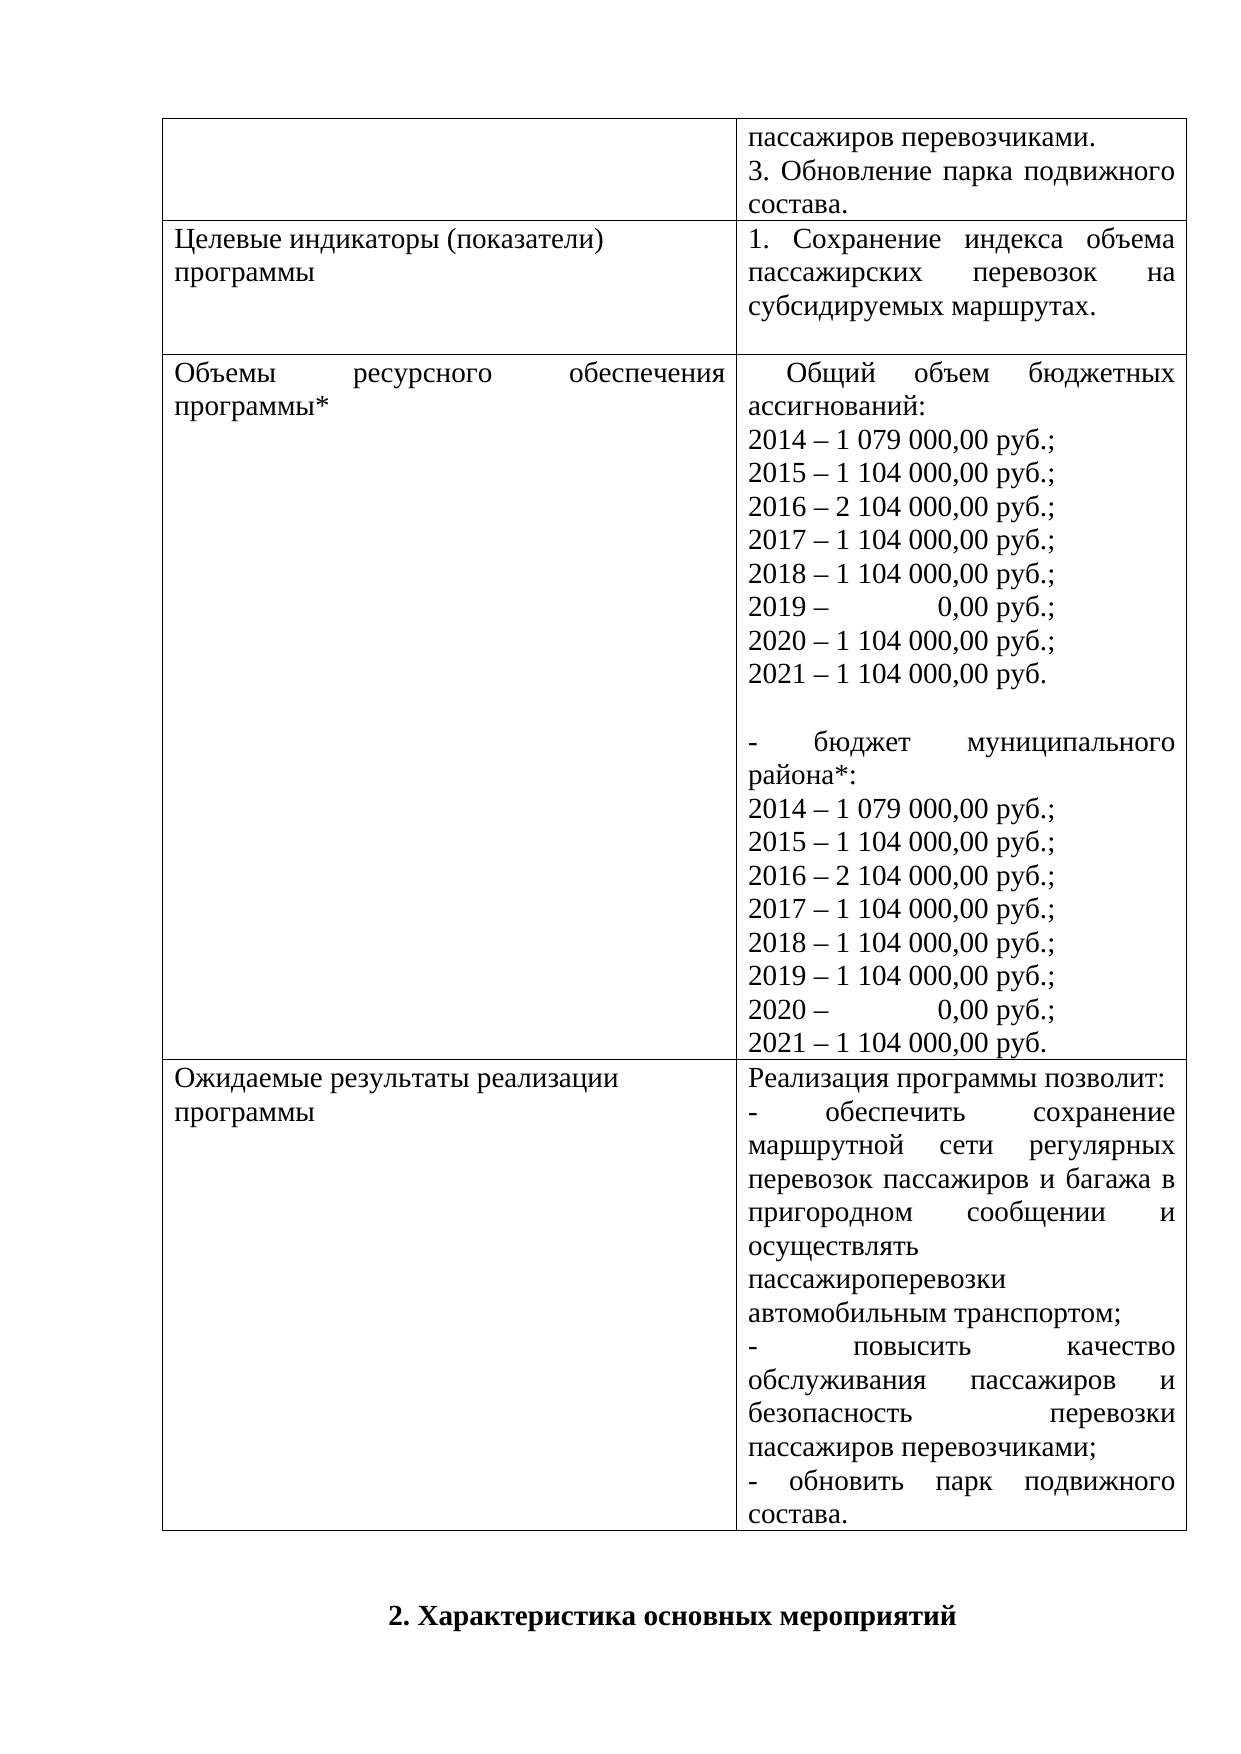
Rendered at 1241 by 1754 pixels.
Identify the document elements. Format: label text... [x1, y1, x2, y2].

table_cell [163, 119, 736, 220]
table_cell 1. Сохранение индекса объема пассажирских перевозок на субсидируемых маршрутах. [737, 221, 1186, 354]
table_cell Целевые индикаторы (показатели) программы [163, 221, 736, 354]
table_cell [737, 119, 1186, 220]
table_cell Ожидаемые результаты реализации программы [163, 1060, 736, 1530]
table_cell Общий объем бюджетных ассигнований: 2014 – 1 079 000,00 руб.; 2015 – 1 104 000,00 руб.; 2016 – 2 104 000,00 руб.; 2017 – 1 104 000,00 руб.; 2018 – 1 104 000,00 руб.; 2019 – 0,00 руб.; 2020 – 1 104 000,00 руб.; 2021 – 1 104 000,00 руб. - бюджет муниципального района*: 2014 – 1 079 000,00 руб.; 2015 – 1 104 000,00 руб.; 2016 – 2 104 000,00 руб.; 2017 – 1 104 000,00 руб.; 2018 – 1 104 000,00 руб.; 2019 – 1 104 000,00 руб.; 2020 – 0,00 руб.; 2021 – 1 104 000,00 руб. [737, 355, 1186, 1059]
table_cell Объемы ресурсного обеспечения программы* [163, 355, 736, 1059]
text 2. Характеристика основных мероприятий [162, 1598, 1107, 1631]
table_cell Реализация программы позволит: - обеспечить сохранение маршрутной сети регулярных перевозок пассажиров и багажа в пригородном сообщении и осуществлять пассажироперевозки автомобильным транспортом; - повысить качество обслуживания пассажиров и безопасность перевозки пассажиров перевозчиками; - обновить парк подвижного состава. [737, 1060, 1186, 1530]
